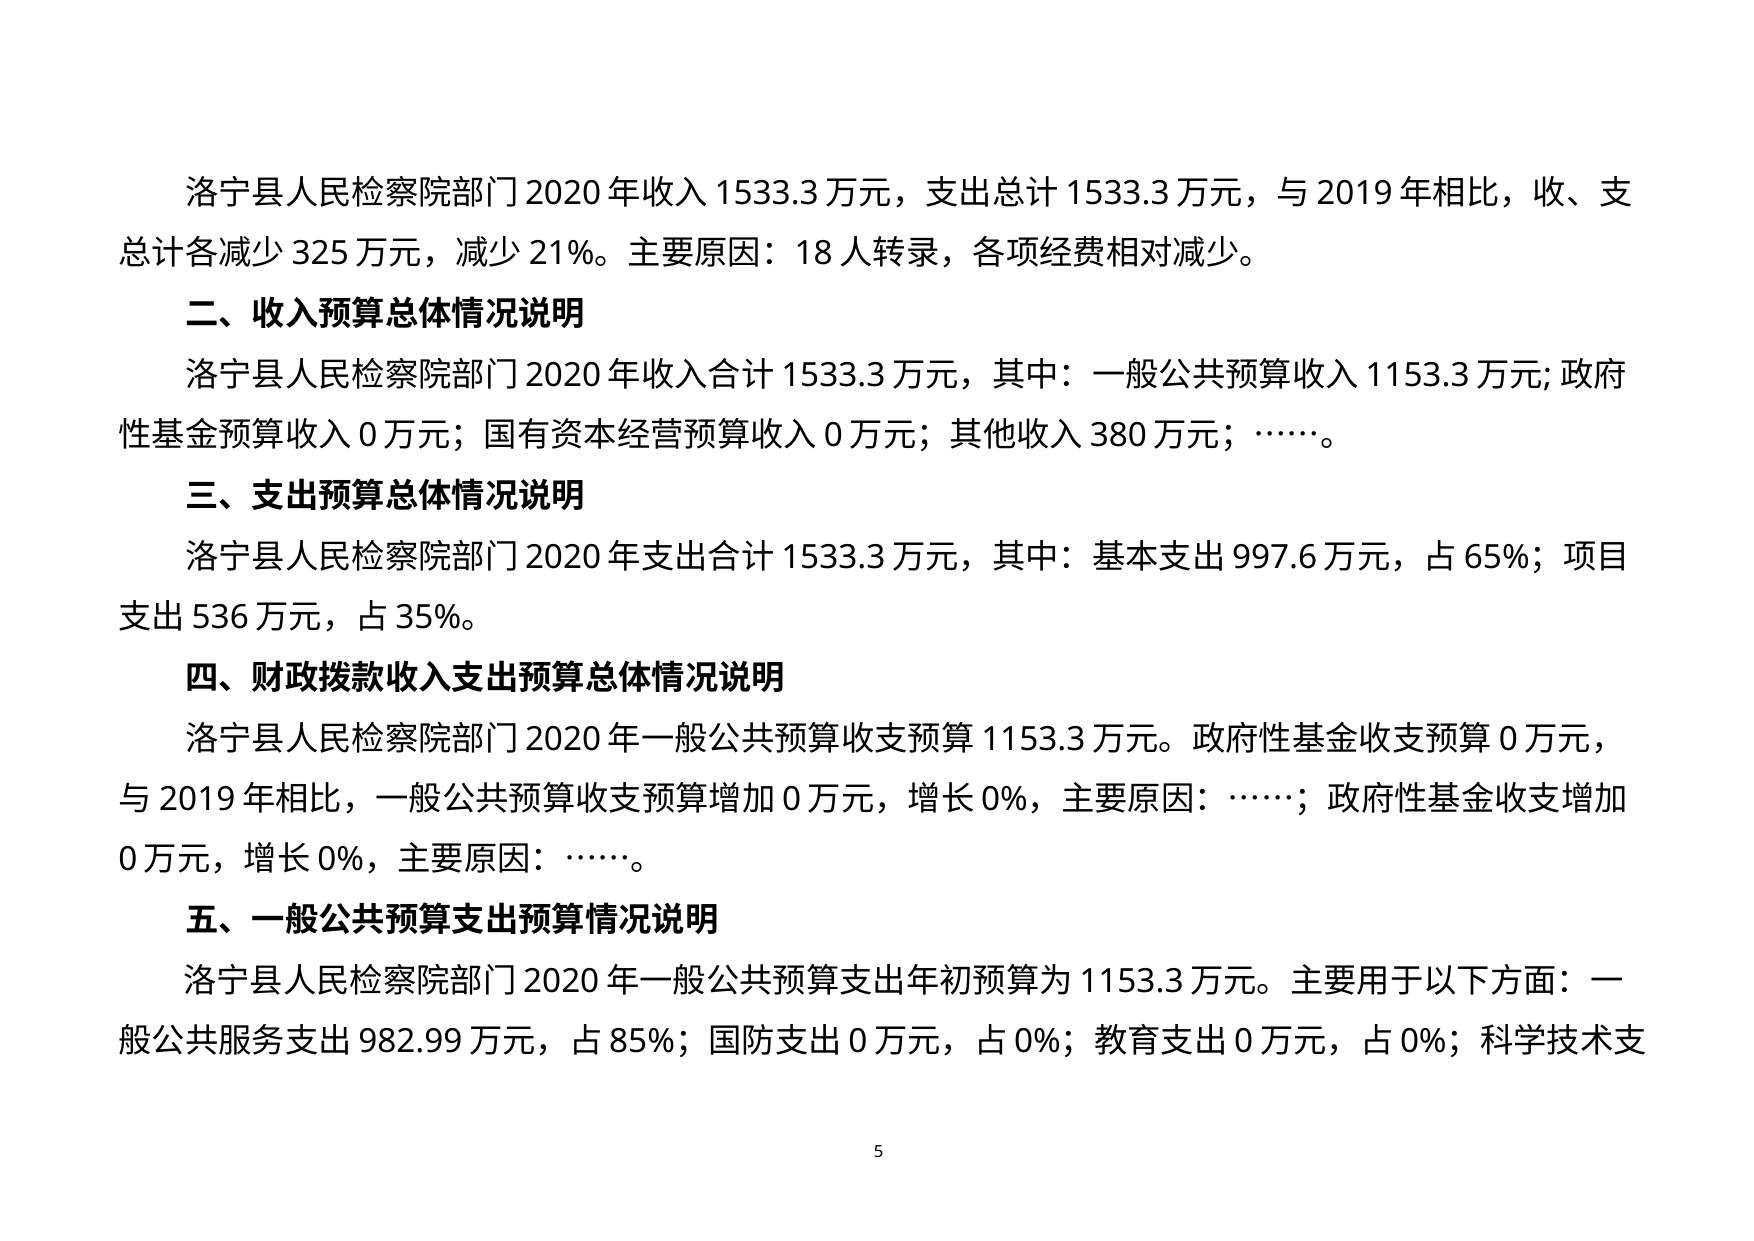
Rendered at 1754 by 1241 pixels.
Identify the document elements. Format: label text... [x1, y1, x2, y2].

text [118, 944, 1651, 1065]
text 洛宁县人民检察院部门2020年收入1533.3万元，支出总计1533.3万元，与2019年相比，收、支总计各减少325万元，减少21%。主要原因：18人转录，各项经费相对减少。 [118, 156, 1651, 277]
text 五、一般公共预算支出预算情况说明 [118, 883, 1651, 943]
text 二、收入预算总体情况说明 [118, 277, 1651, 337]
text 洛宁县人民检察院部门2020年一般公共预算收支预算1153.3万元。政府性基金收支预算0万元，与 2019年相比，一般公共预算收支预算增加0万元，增长0%，主要原因：……；政府性基金收支增加0万元，增长0%，主要原因：……。 [118, 702, 1651, 883]
text 三、支出预算总体情况说明 [118, 459, 1651, 519]
text 四、财政拨款收入支出预算总体情况说明 [118, 641, 1651, 701]
text 洛宁县人民检察院部门2020年收入合计1533.3万元，其中：一般公共预算收入1153.3万元; 政府性基金预算收入0万元；国有资本经营预算收入0万元；其他收入380万元；……。 [118, 338, 1651, 459]
text 洛宁县人民检察院部门2020年支出合计1533.3万元，其中：基本支出997.6万元，占65%；项目支出536万元，占35%。 [118, 520, 1651, 641]
